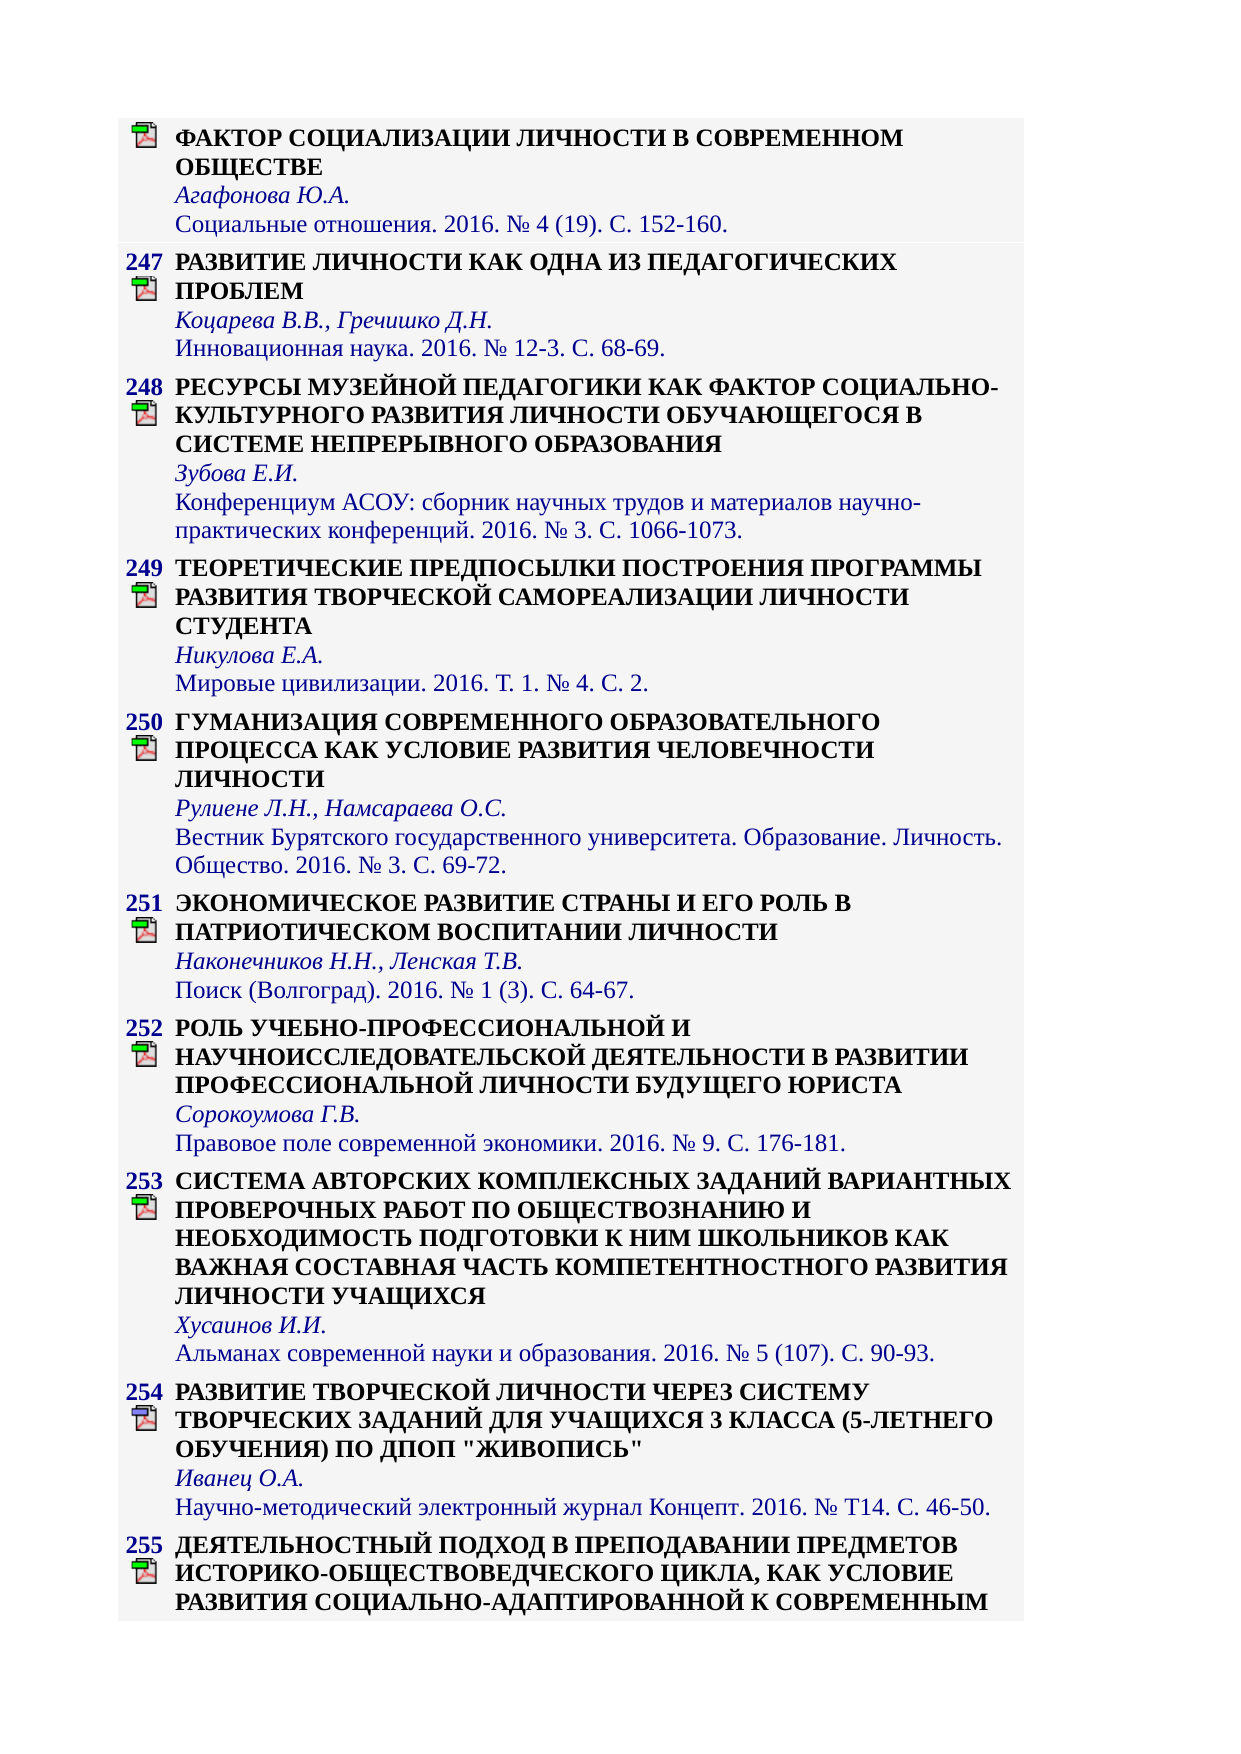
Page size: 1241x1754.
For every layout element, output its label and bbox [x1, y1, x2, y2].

picture [131, 122, 157, 148]
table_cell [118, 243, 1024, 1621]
picture [131, 400, 157, 426]
picture [131, 735, 157, 761]
picture [131, 917, 157, 943]
picture [131, 1194, 157, 1220]
picture [131, 276, 157, 301]
picture [131, 1558, 157, 1584]
picture [131, 582, 157, 608]
picture [131, 1041, 157, 1067]
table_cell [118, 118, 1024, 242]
picture [131, 1405, 157, 1431]
